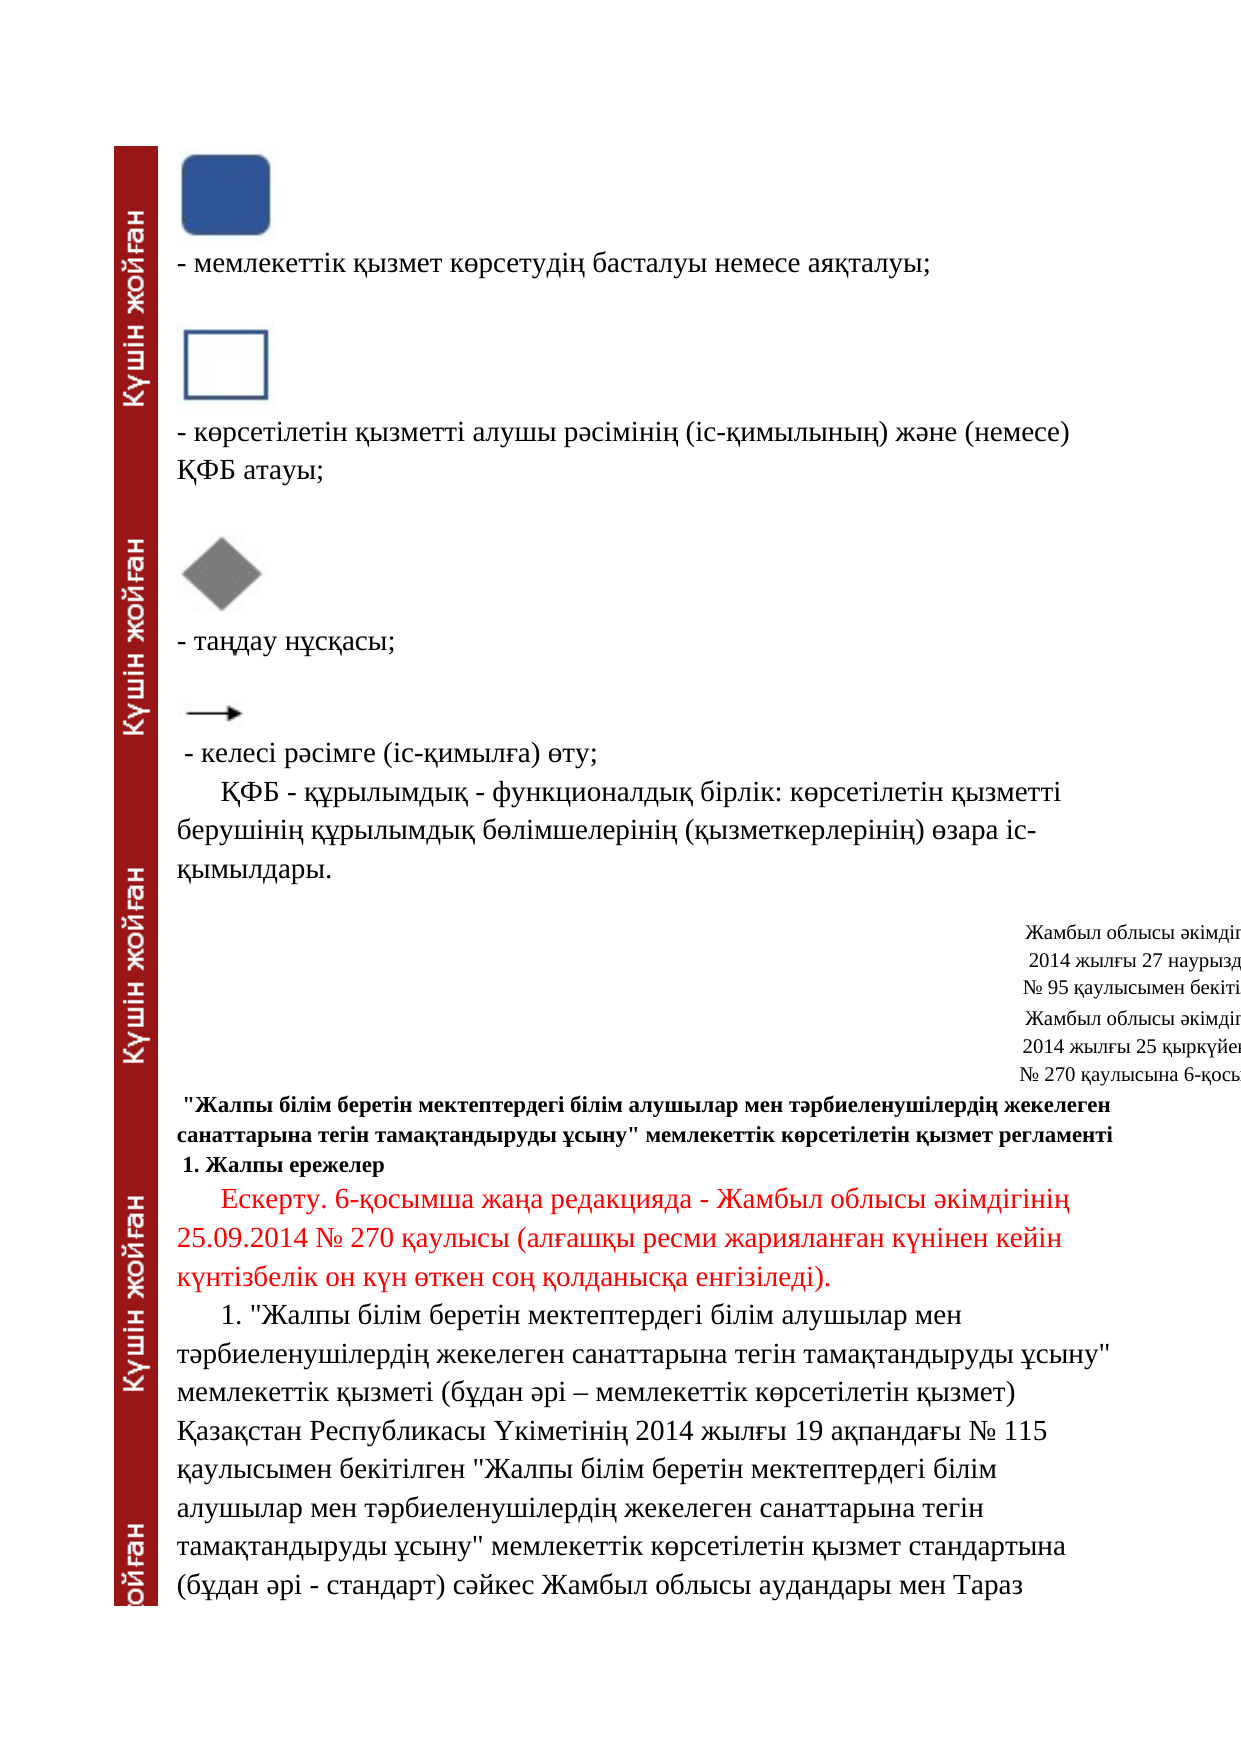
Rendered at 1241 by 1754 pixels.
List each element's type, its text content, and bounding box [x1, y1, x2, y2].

text - келесі рәсімге (іс-қимылға) өту; ҚФБ - құрылымдық - функционалдық бірлік: көрсетілетін қызметті берушінің құрылымдық бөлімшелерінің (қызметкерлерінің) өзара іс-қымылдары. [112, 735, 1128, 915]
picture [176, 150, 279, 242]
text - таңдау нұсқасы; [112, 623, 1128, 695]
table_header Жамбыл облысы әкімдігінің 2014 жылғы 27 наурыздағы № 95 қаулысымен бекітілген [912, 919, 1240, 1005]
text - көрсетілетін қызметті алушы рәсімінің (іс-қимылының) және (немесе) ҚФБ атауы; [112, 414, 1128, 524]
picture [176, 700, 254, 728]
table_cell [101, 1005, 912, 1091]
picture [114, 915, 158, 919]
picture [114, 524, 158, 623]
picture [114, 1601, 158, 1606]
text 1. Жалпы ережелер [112, 1151, 1128, 1178]
picture [176, 529, 269, 620]
table_cell Жамбыл облысы әкімдігінің 2014 жылғы 25 қыркүйектегі № 270 қаулысына 6-қосымша [912, 1005, 1240, 1091]
picture [176, 322, 275, 411]
picture [114, 146, 158, 246]
picture [114, 318, 158, 414]
table_header [101, 919, 912, 1005]
picture [114, 1178, 158, 1182]
picture [114, 695, 158, 735]
text "Жалпы білім беретін мектептердегі білім алушылар мен тәрбиеленушілердің жекелеген санаттарына тегін тамақтандыруды ұсыну" мемлекеттік көрсетілетін қызмет регламенті [112, 1091, 1128, 1148]
text - мемлекеттік қызмет көрсетудің басталуы немесе аяқталуы; [112, 246, 1128, 318]
